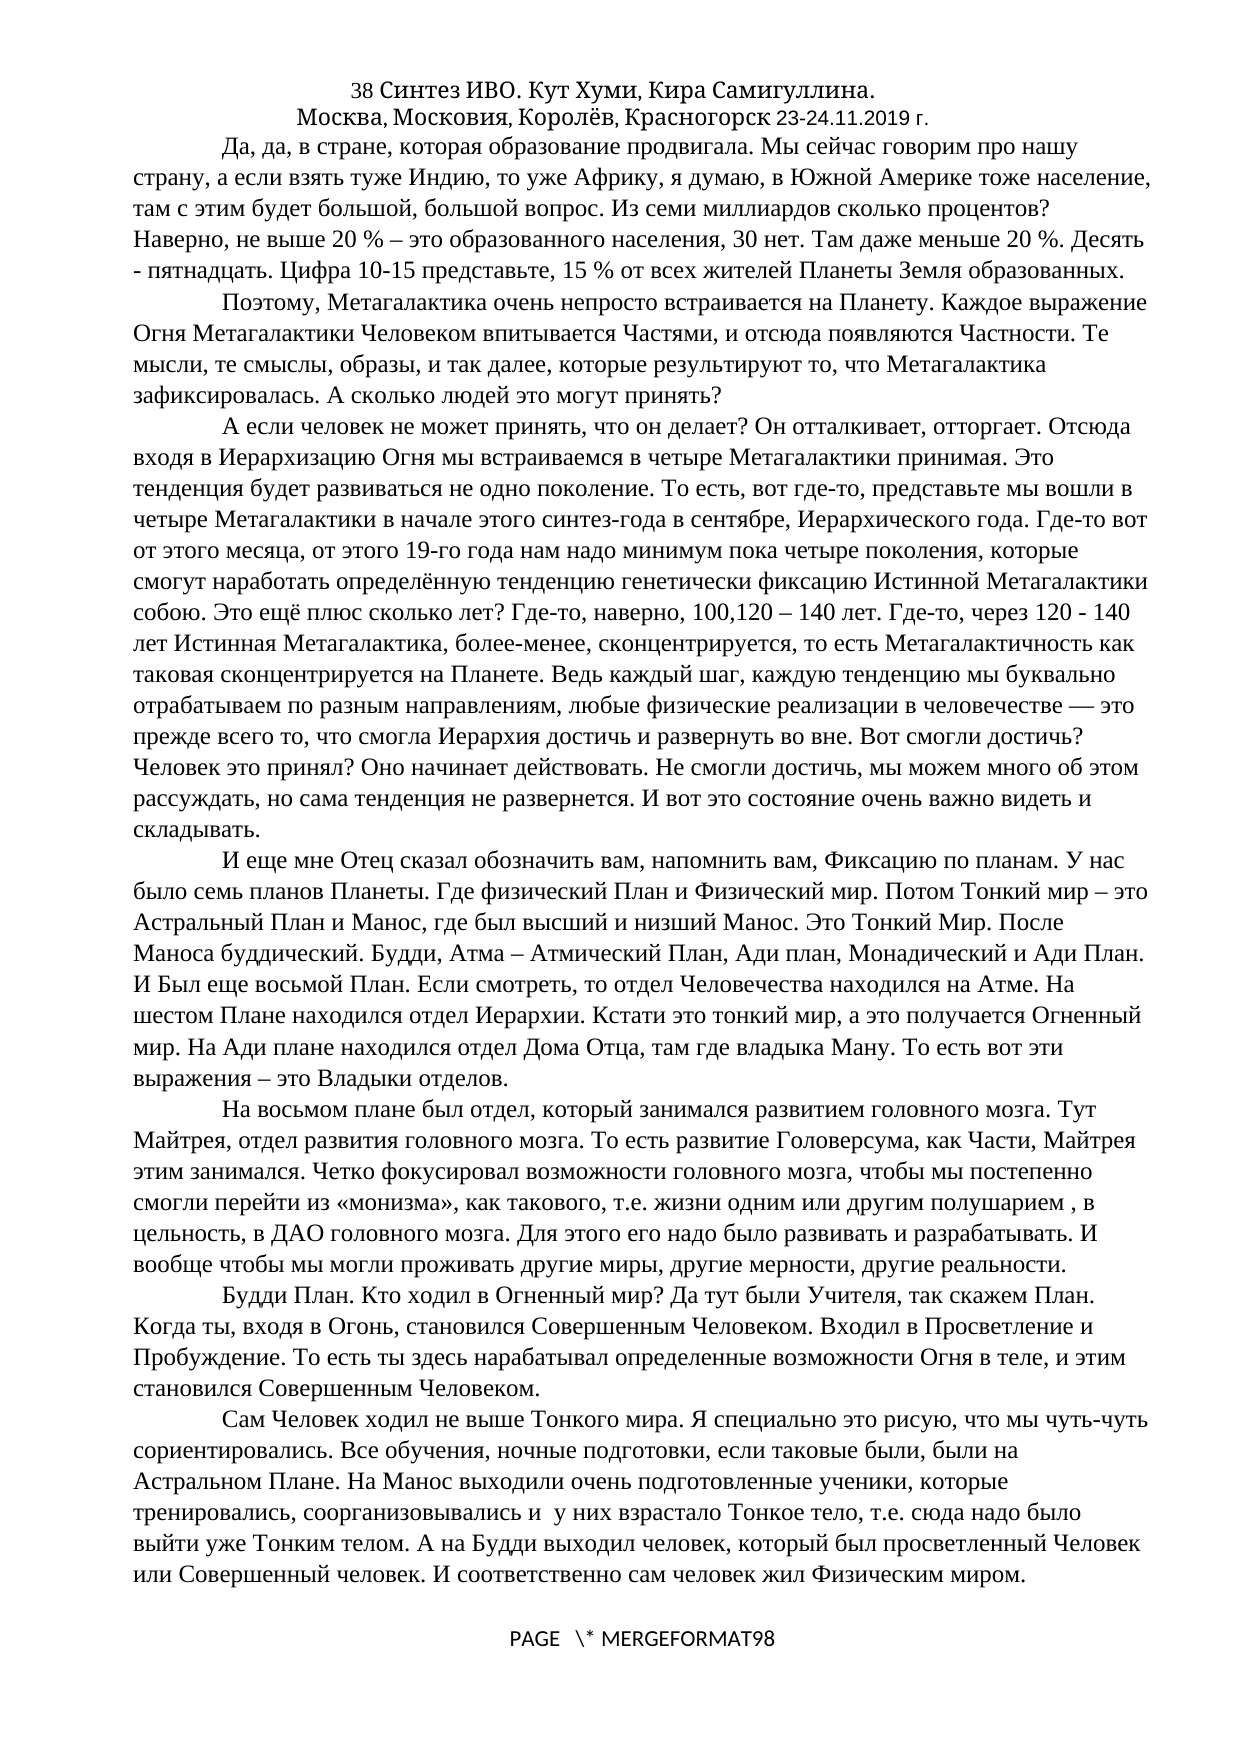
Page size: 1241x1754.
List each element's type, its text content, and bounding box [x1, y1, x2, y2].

text Поэтому, Метагалактика очень непросто встраивается на Планету. Каждое выражение Огня Метагалактики Человеком впитывается Частями, и отсюда появляются Частности. Те мысли, те смыслы, образы, и так далее, которые результируют то, что Метагалактика зафиксировалась. А сколько людей это могут принять? [133, 287, 1152, 408]
text Да, да, в стране, которая образование продвигала. Мы сейчас говорим про нашу страну, а если взять туже Индию, то уже Африку, я думаю, в Южной Америке тоже население, там с этим будет большой, большой вопрос. Из семи миллиардов сколько процентов? Наверно, не выше 20 % – это образованного населения, 30 нет. Там даже меньше 20 %. Десять - пятнадцать. Цифра 10-15 представьте, 15 % от всех жителей Планеты Земля образованных. [133, 131, 1152, 284]
text На восьмом плане был отдел, который занимался развитием головного мозга. Тут Майтрея, отдел развития головного мозга. То есть развитие Головерсума, как Части, Майтрея этим занимался. Четко фокусировал возможности головного мозга, чтобы мы постепенно смогли перейти из «монизма», как такового, т.е. жизни одним или другим полушарием , в цельность, в ДАО головного мозга. Для этого его надо было развивать и разрабатывать. И вообще чтобы мы могли проживать другие миры, другие мерности, другие реальности. [133, 1094, 1152, 1278]
text А если человек не может принять, что он делает? Он отталкивает, отторгает. Отсюда входя в Иерархизацию Огня мы встраиваемся в четыре Метагалактики принимая. Это тенденция будет развиваться не одно поколение. То есть, вот где-то, представьте мы вошли в четыре Метагалактики в начале этого синтез-года в сентябре, Иерархического года. Где-то вот от этого месяца, от этого 19-го года нам надо минимум пока четыре поколения, которые смогут наработать определённую тенденцию генетически фиксацию Истинной Метагалактики собою. Это ещё плюс сколько лет? Где-то, наверно, 100,120 – 140 лет. Где-то, через 120 - 140 лет Истинная Метагалактика, более-менее, сконцентрируется, то есть Метагалактичность как таковая сконцентрируется на Планете. Ведь каждый шаг, каждую тенденцию мы буквально отрабатываем по разным направлениям, любые физические реализации в человечестве — это прежде всего то, что смогла Иерархия достичь и развернуть во вне. Вот смогли достичь? Человек это принял? Оно начинает действовать. Не смогли достичь, мы можем много об этом рассуждать, но сама тенденция не развернется. И вот это состояние очень важно видеть и складывать. [133, 411, 1152, 843]
text Будди План. Кто ходил в Огненный мир? Да тут были Учителя, так скажем План. Когда ты, входя в Огонь, становился Совершенным Человеком. Входил в Просветление и Пробуждение. То есть ты здесь нарабатывал определенные возможности Огня в теле, и этим становился Совершенным Человеком. [133, 1280, 1152, 1402]
text И еще мне Отец сказал обозначить вам, напомнить вам, Фиксацию по планам. У нас было семь планов Планеты. Где физический План и Физический мир. Потом Тонкий мир – это Астральный План и Манос, где был высший и низший Манос. Это Тонкий Мир. После Маноса буддический. Будди, Атма – Атмический План, Ади план, Монадический и Ади План. И Был еще восьмой План. Если смотреть, то отдел Человечества находился на Атме. На шестом Плане находился отдел Иерархии. Кстати это тонкий мир, а это получается Огненный мир. На Ади плане находился отдел Дома Отца, там где владыка Ману. То есть вот эти выражения – это Владыки отделов. [133, 845, 1152, 1091]
text Сам Человек ходил не выше Тонкого мира. Я специально это рисую, что мы чуть-чуть сориентировались. Все обучения, ночные подготовки, если таковые были, были на Астральном Плане. На Манос выходили очень подготовленные ученики, которые тренировались, соорганизовывались и у них взрастало Тонкое тело, т.е. сюда надо было выйти уже Тонким телом. А на Будди выходил человек, который был просветленный Человек или Совершенный человек. И соответственно сам человек жил Физическим миром. [133, 1404, 1152, 1588]
